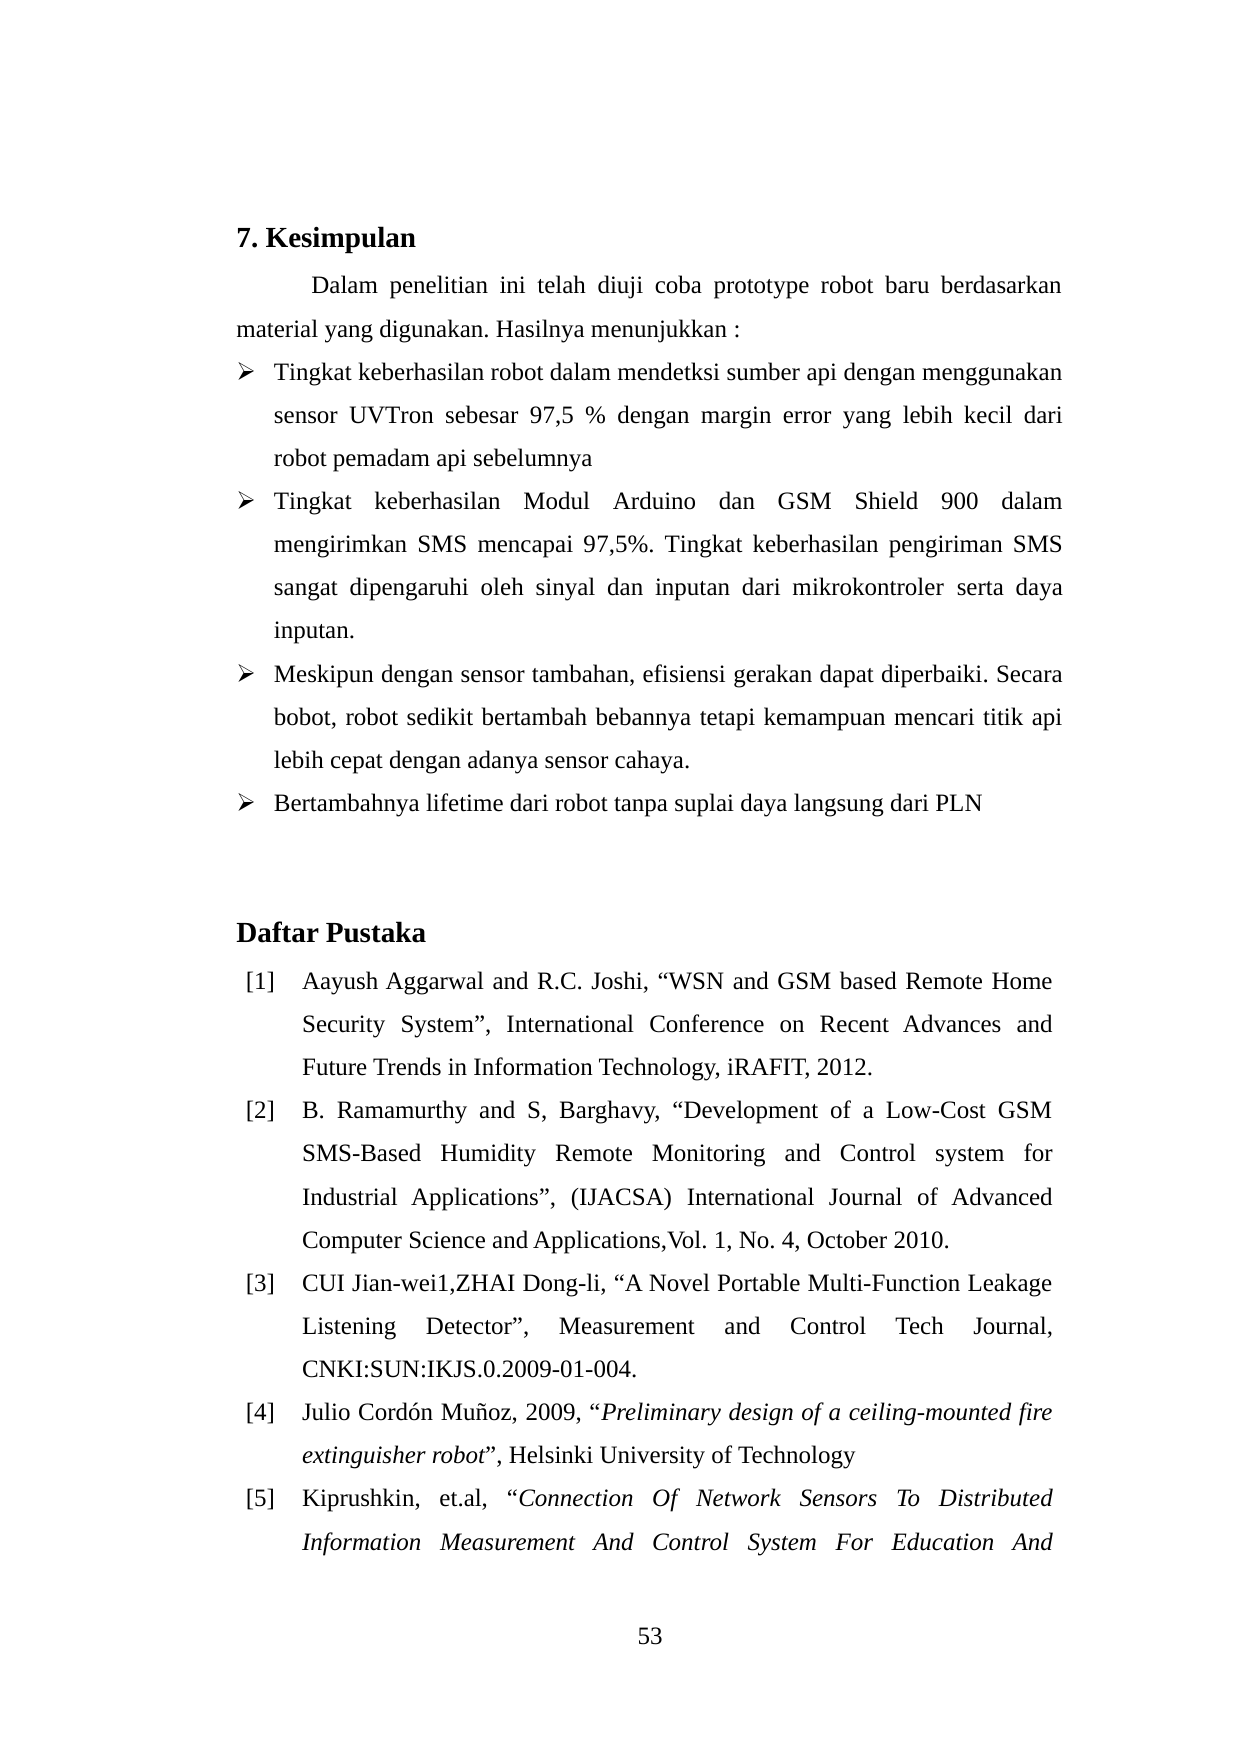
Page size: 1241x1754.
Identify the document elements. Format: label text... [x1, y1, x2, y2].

list CUI Jian-wei1,ZHAI Dong-li, “A Novel Portable Multi-Function Leakage Listening Detector”, Measurement and Control Tech Journal, CNKI:SUN:IKJS.0.2009-01-004. [246, 1268, 1053, 1383]
list Julio Cordón Muñoz, 2009, “Preliminary design of a ceiling-mounted fire extinguisher robot”, Helsinki University of Technology [246, 1397, 1053, 1469]
list Meskipun dengan sensor tambahan, efisiensi gerakan dapat diperbaiki. Secara bobot, robot sedikit bertambah bebannya tetapi kemampuan mencari titik api lebih cepat dengan adanya sensor cahaya. [236, 659, 1063, 774]
text Daftar Pustaka [236, 916, 1063, 949]
list B. Ramamurthy and S, Barghavy, “Development of a Low-Cost GSM SMS-Based Humidity Remote Monitoring and Control system for Industrial Applications”, (IJACSA) International Journal of Advanced Computer Science and Applications,Vol. 1, No. 4, October 2010. [246, 1095, 1053, 1253]
text 7. Kesimpulan [236, 220, 1063, 254]
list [246, 1483, 1053, 1555]
list Tingkat keberhasilan Modul Arduino dan GSM Shield 900 dalam mengirimkan SMS mencapai 97,5%. Tingkat keberhasilan pengiriman SMS sangat dipengaruhi oleh sinyal dan inputan dari mikrokontroler serta daya inputan. [236, 486, 1063, 644]
list Tingkat keberhasilan robot dalam mendetksi sumber api dengan menggunakan sensor UVTron sebesar 97,5 % dengan margin error yang lebih kecil dari robot pemadam api sebelumnya [236, 357, 1063, 472]
text Dalam penelitian ini telah diuji coba prototype robot baru berdasarkan material yang digunakan. Hasilnya menunjukkan : [236, 271, 1063, 342]
list Aayush Aggarwal and R.C. Joshi, “WSN and GSM based Remote Home Security System”, International Conference on Recent Advances and Future Trends in Information Technology, iRAFIT, 2012. [246, 966, 1053, 1081]
list Bertambahnya lifetime dari robot tanpa suplai daya langsung dari PLN [236, 788, 1063, 817]
